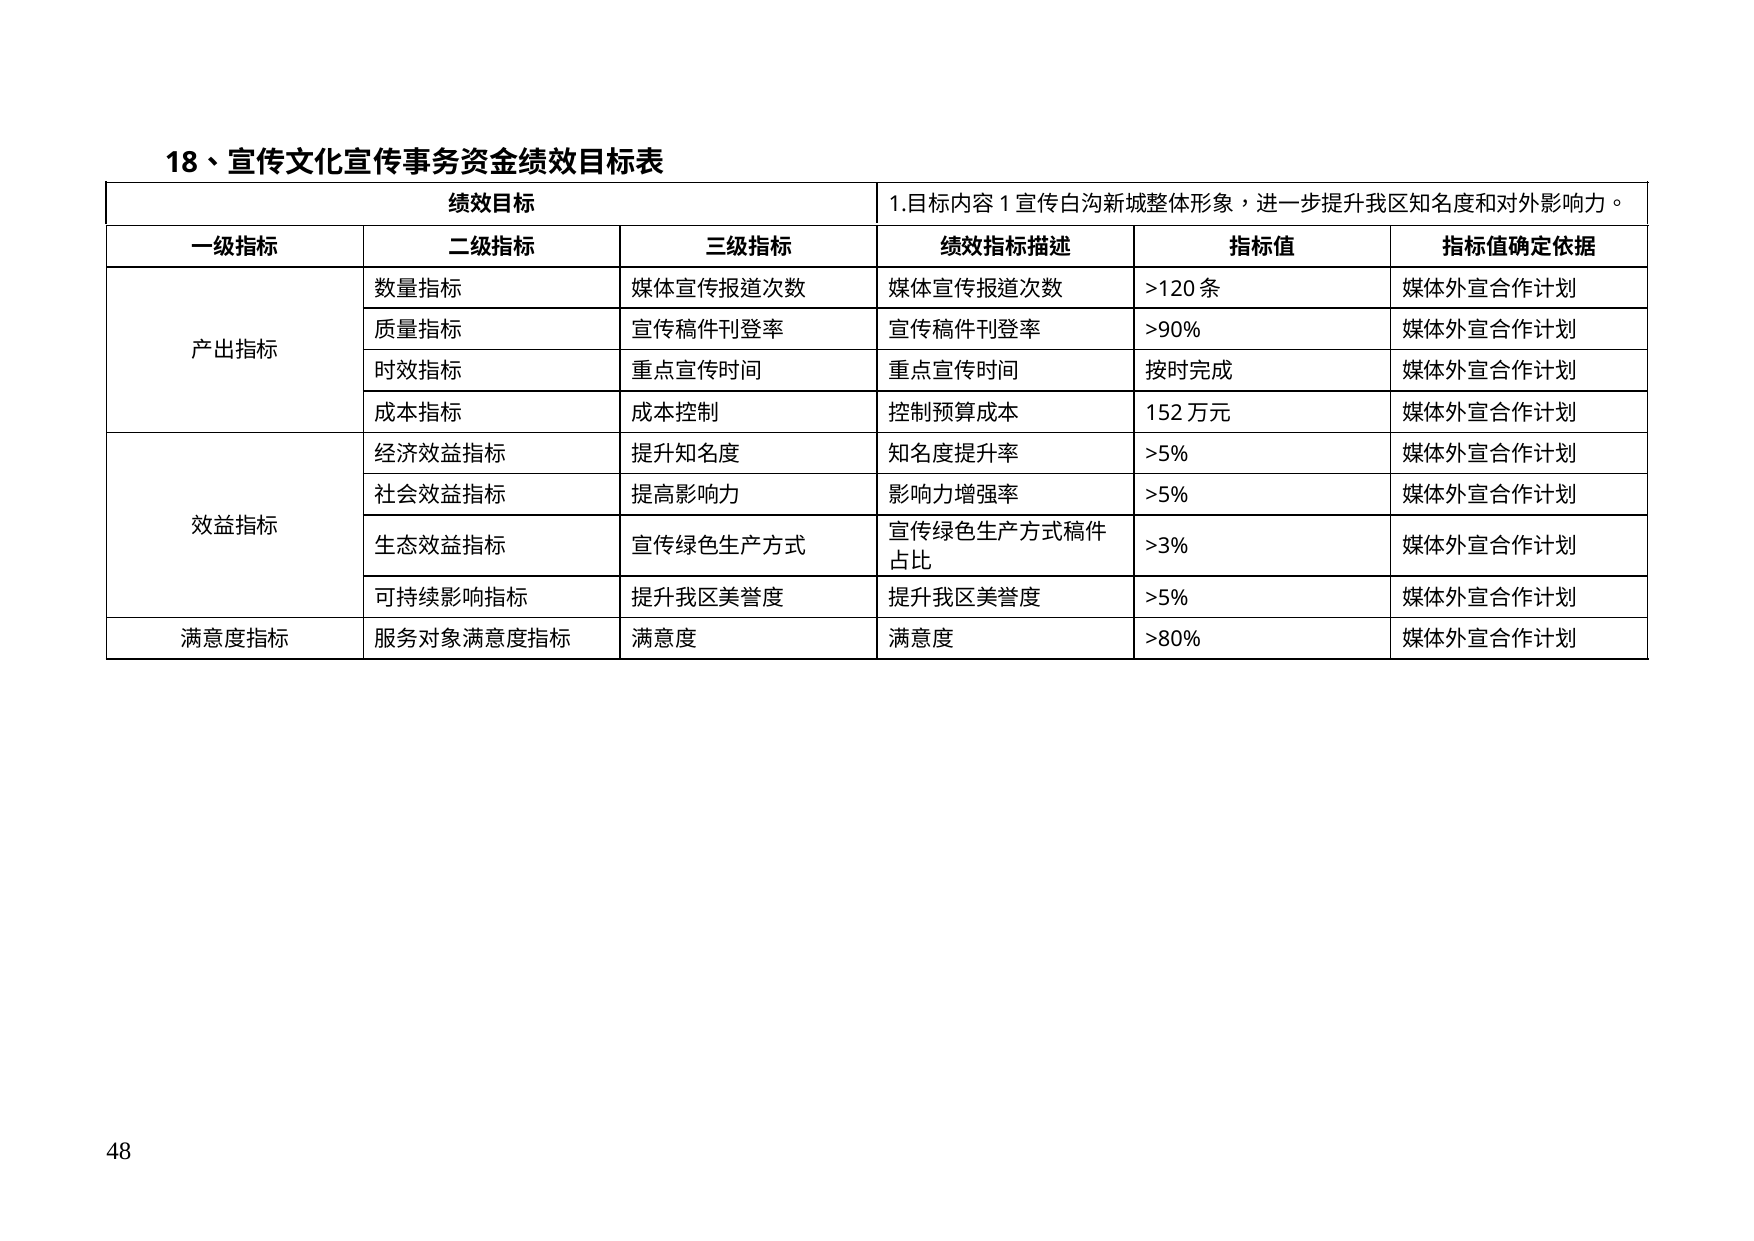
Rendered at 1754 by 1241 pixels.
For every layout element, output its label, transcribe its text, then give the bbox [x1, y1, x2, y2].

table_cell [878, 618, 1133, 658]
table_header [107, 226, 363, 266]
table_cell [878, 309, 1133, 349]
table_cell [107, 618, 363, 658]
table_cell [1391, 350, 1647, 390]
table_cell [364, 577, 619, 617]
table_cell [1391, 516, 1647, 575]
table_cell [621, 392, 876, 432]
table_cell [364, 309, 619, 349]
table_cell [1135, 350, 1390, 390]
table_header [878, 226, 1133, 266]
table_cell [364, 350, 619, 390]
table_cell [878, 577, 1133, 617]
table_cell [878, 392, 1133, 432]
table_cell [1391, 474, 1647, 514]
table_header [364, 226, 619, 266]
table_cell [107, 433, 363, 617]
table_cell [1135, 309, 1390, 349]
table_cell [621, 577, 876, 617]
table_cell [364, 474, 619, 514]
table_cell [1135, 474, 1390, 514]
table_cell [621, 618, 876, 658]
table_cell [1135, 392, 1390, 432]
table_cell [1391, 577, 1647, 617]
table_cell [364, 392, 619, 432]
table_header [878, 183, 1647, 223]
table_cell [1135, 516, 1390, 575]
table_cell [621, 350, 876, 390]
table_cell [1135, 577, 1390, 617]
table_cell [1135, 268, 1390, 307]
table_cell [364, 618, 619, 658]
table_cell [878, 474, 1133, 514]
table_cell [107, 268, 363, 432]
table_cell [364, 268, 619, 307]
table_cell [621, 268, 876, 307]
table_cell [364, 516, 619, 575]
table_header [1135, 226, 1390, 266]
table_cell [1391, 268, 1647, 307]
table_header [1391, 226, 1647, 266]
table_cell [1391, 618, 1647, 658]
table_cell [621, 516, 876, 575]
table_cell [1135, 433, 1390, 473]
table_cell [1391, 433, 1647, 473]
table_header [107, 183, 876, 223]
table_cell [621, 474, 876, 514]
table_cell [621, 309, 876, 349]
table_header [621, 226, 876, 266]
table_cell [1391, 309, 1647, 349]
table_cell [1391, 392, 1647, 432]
text 18、宣传文化宣传事务资金绩效目标表 [106, 142, 1648, 181]
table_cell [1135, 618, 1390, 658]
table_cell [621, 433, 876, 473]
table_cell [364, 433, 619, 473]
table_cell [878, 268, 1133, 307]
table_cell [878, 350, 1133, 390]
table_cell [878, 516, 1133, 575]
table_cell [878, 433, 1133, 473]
